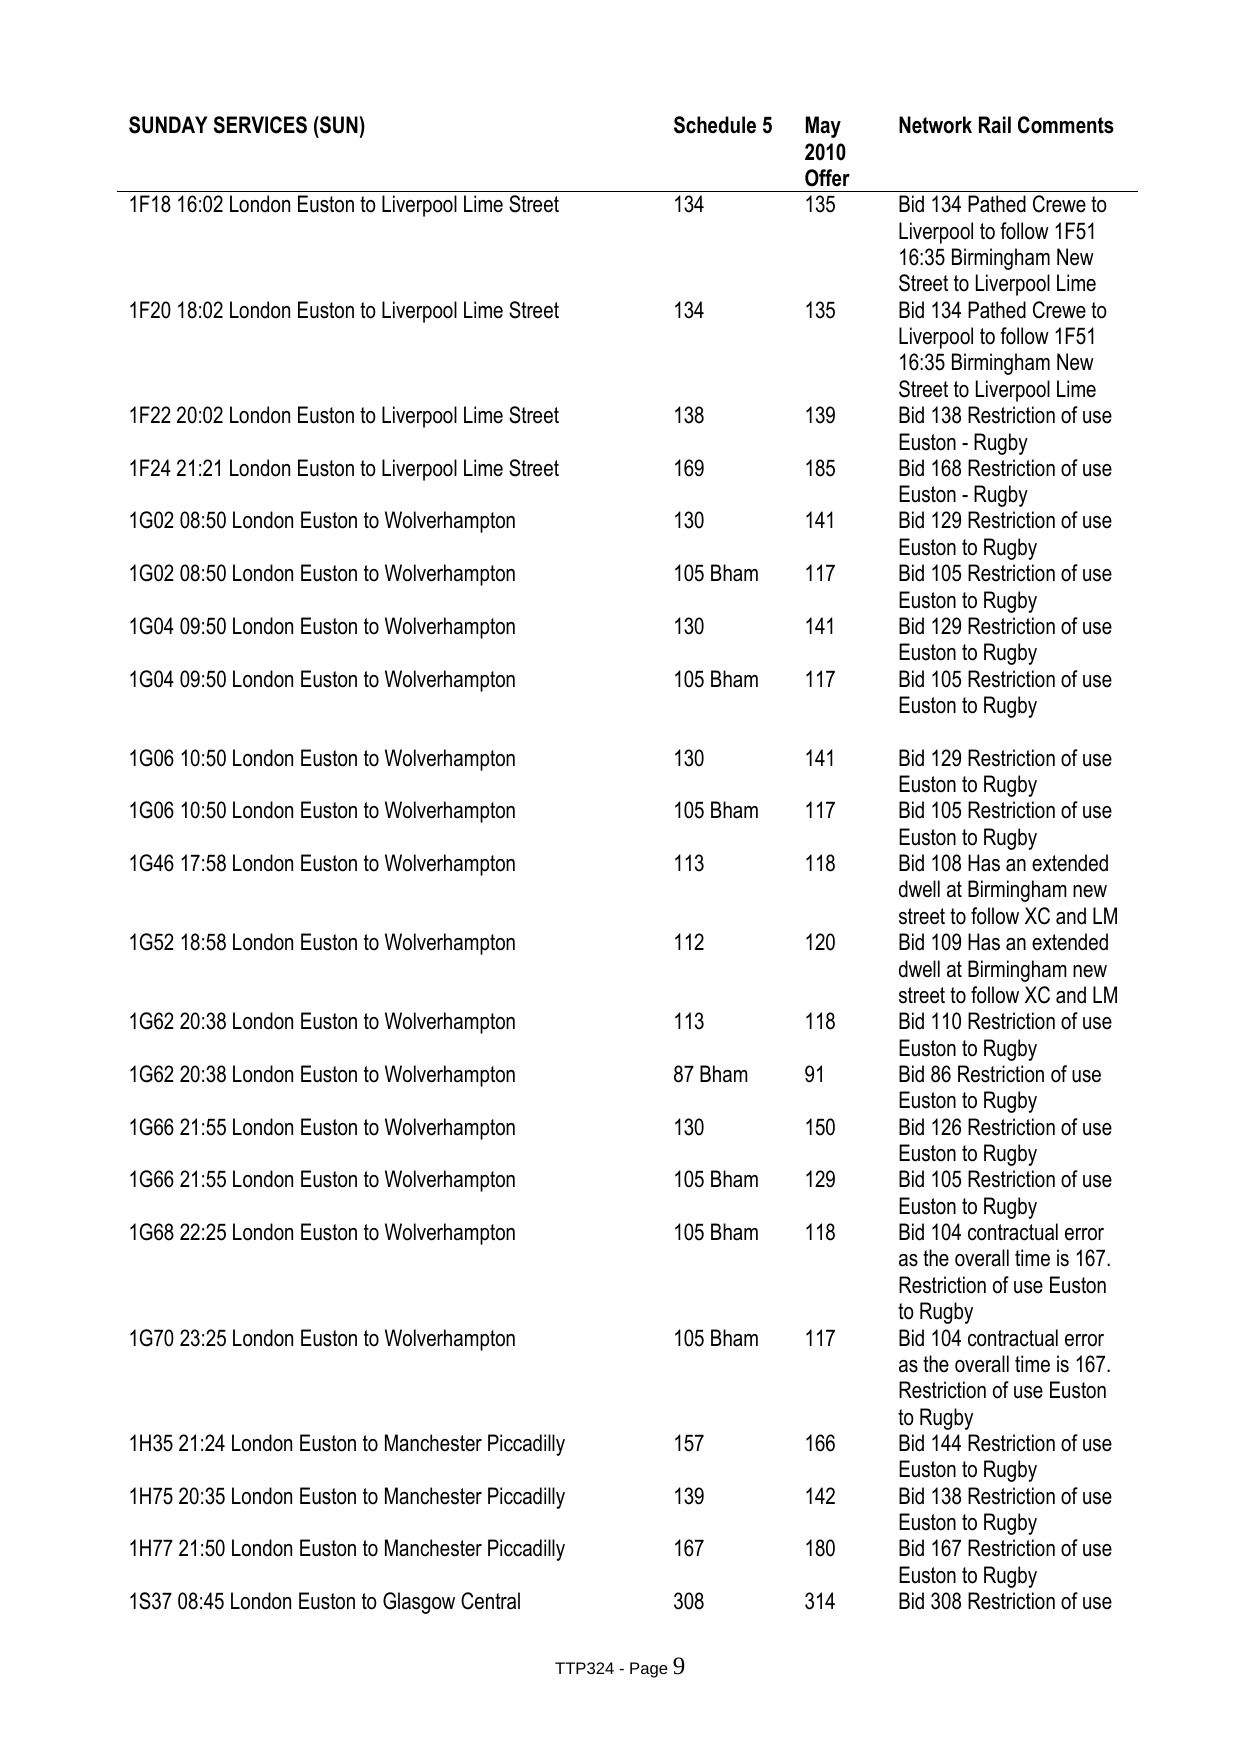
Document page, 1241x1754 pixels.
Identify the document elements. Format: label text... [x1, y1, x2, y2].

table_cell Bid 105 Restriction of use Euston to Rugby [887, 560, 1138, 613]
table_cell 130 [662, 745, 793, 797]
table_cell 157 [662, 1430, 793, 1483]
table_cell 135 [793, 192, 887, 297]
table_cell 105 Bham [662, 666, 793, 745]
table_cell 139 [793, 402, 887, 455]
table_cell 169 [662, 455, 793, 507]
table_cell 308 [662, 1588, 793, 1619]
table_cell 1G62 20:38 London Euston to Wolverhampton [117, 1061, 662, 1114]
table_cell 1F18 16:02 London Euston to Liverpool Lime Street [117, 192, 662, 297]
table_cell 1G70 23:25 London Euston to Wolverhampton [117, 1325, 662, 1430]
table_cell 1H75 20:35 London Euston to Manchester Piccadilly [117, 1483, 662, 1535]
table_cell 185 [793, 455, 887, 507]
table_cell Bid 167 Restriction of use Euston to Rugby [887, 1535, 1138, 1588]
table_cell 139 [662, 1483, 793, 1535]
table_cell 141 [793, 613, 887, 666]
table_cell 1G06 10:50 London Euston to Wolverhampton [117, 745, 662, 797]
table_cell 117 [793, 666, 887, 745]
table_cell 105 Bham [662, 1219, 793, 1324]
table_cell 138 [662, 402, 793, 455]
table_cell Bid 129 Restriction of use Euston to Rugby [887, 508, 1138, 560]
table_cell 1G52 18:58 London Euston to Wolverhampton [117, 929, 662, 1008]
table_cell 118 [793, 1219, 887, 1324]
table_cell 130 [662, 613, 793, 666]
table_cell 105 Bham [662, 798, 793, 850]
table_cell 91 [793, 1061, 887, 1114]
table_cell Bid 134 Pathed Crewe to Liverpool to follow 1F51 16:35 Birmingham New Street to Liverpool Lime [887, 297, 1138, 402]
table_cell Bid 144 Restriction of use Euston to Rugby [887, 1430, 1138, 1483]
table_cell 105 Bham [662, 1166, 793, 1219]
table_header SUNDAY SERVICES (SUN) [117, 112, 662, 191]
table_cell 314 [793, 1588, 887, 1619]
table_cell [887, 1588, 1138, 1619]
table_cell 1G66 21:55 London Euston to Wolverhampton [117, 1114, 662, 1166]
table_cell Bid 168 Restriction of use Euston - Rugby [887, 455, 1138, 507]
table_cell 118 [793, 1008, 887, 1061]
table_cell Bid 138 Restriction of use Euston - Rugby [887, 402, 1138, 455]
table_cell 113 [662, 850, 793, 929]
table_cell Bid 105 Restriction of use Euston to Rugby [887, 666, 1138, 745]
table_cell 1G02 08:50 London Euston to Wolverhampton [117, 560, 662, 613]
table_cell 117 [793, 1325, 887, 1430]
table_cell 129 [793, 1166, 887, 1219]
table_cell 180 [793, 1535, 887, 1588]
table_cell Bid 104 contractual error as the overall time is 167. Restriction of use Euston to Rugby [887, 1219, 1138, 1324]
table_cell Bid 129 Restriction of use Euston to Rugby [887, 613, 1138, 666]
table_cell 1H77 21:50 London Euston to Manchester Piccadilly [117, 1535, 662, 1588]
table_cell Bid 110 Restriction of use Euston to Rugby [887, 1008, 1138, 1061]
table_cell 1G46 17:58 London Euston to Wolverhampton [117, 850, 662, 929]
table_cell 142 [793, 1483, 887, 1535]
table_cell 141 [793, 508, 887, 560]
table_cell 1F20 18:02 London Euston to Liverpool Lime Street [117, 297, 662, 402]
table_cell Bid 126 Restriction of use Euston to Rugby [887, 1114, 1138, 1166]
table_cell Bid 134 Pathed Crewe to Liverpool to follow 1F51 16:35 Birmingham New Street to Liverpool Lime [887, 192, 1138, 297]
table_header Schedule 5 [662, 112, 793, 191]
table_cell 1G62 20:38 London Euston to Wolverhampton [117, 1008, 662, 1061]
table_cell 105 Bham [662, 560, 793, 613]
table_cell Bid 86 Restriction of use Euston to Rugby [887, 1061, 1138, 1114]
table_cell Bid 108 Has an extended dwell at Birmingham new street to follow XC and LM [887, 850, 1138, 929]
table_cell 117 [793, 798, 887, 850]
table_cell Bid 105 Restriction of use Euston to Rugby [887, 1166, 1138, 1219]
table_header May 2010 Offer [793, 112, 887, 191]
table_cell 1H35 21:24 London Euston to Manchester Piccadilly [117, 1430, 662, 1483]
table_cell 1G68 22:25 London Euston to Wolverhampton [117, 1219, 662, 1324]
table_cell 1G66 21:55 London Euston to Wolverhampton [117, 1166, 662, 1219]
table_cell 113 [662, 1008, 793, 1061]
table_cell 135 [793, 297, 887, 402]
table_cell 1G04 09:50 London Euston to Wolverhampton [117, 666, 662, 745]
table_cell 120 [793, 929, 887, 1008]
table_cell 1G06 10:50 London Euston to Wolverhampton [117, 798, 662, 850]
table_cell 87 Bham [662, 1061, 793, 1114]
table_cell Bid 138 Restriction of use Euston to Rugby [887, 1483, 1138, 1535]
table_cell 112 [662, 929, 793, 1008]
table_cell 118 [793, 850, 887, 929]
table_cell 1F22 20:02 London Euston to Liverpool Lime Street [117, 402, 662, 455]
table_cell Bid 129 Restriction of use Euston to Rugby [887, 745, 1138, 797]
table_cell Bid 105 Restriction of use Euston to Rugby [887, 798, 1138, 850]
table_cell 130 [662, 508, 793, 560]
table_cell 167 [662, 1535, 793, 1588]
table_cell 1G04 09:50 London Euston to Wolverhampton [117, 613, 662, 666]
table_cell 117 [793, 560, 887, 613]
table_cell 150 [793, 1114, 887, 1166]
table_cell 1G02 08:50 London Euston to Wolverhampton [117, 508, 662, 560]
table_cell 1F24 21:21 London Euston to Liverpool Lime Street [117, 455, 662, 507]
table_cell 130 [662, 1114, 793, 1166]
table_cell 134 [662, 297, 793, 402]
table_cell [117, 1588, 662, 1619]
table_cell 134 [662, 192, 793, 297]
table_header Network Rail Comments [887, 112, 1138, 191]
table_cell Bid 109 Has an extended dwell at Birmingham new street to follow XC and LM [887, 929, 1138, 1008]
table_cell 105 Bham [662, 1325, 793, 1430]
table_cell Bid 104 contractual error as the overall time is 167. Restriction of use Euston to Rugby [887, 1325, 1138, 1430]
table_cell 141 [793, 745, 887, 797]
table_cell 166 [793, 1430, 887, 1483]
